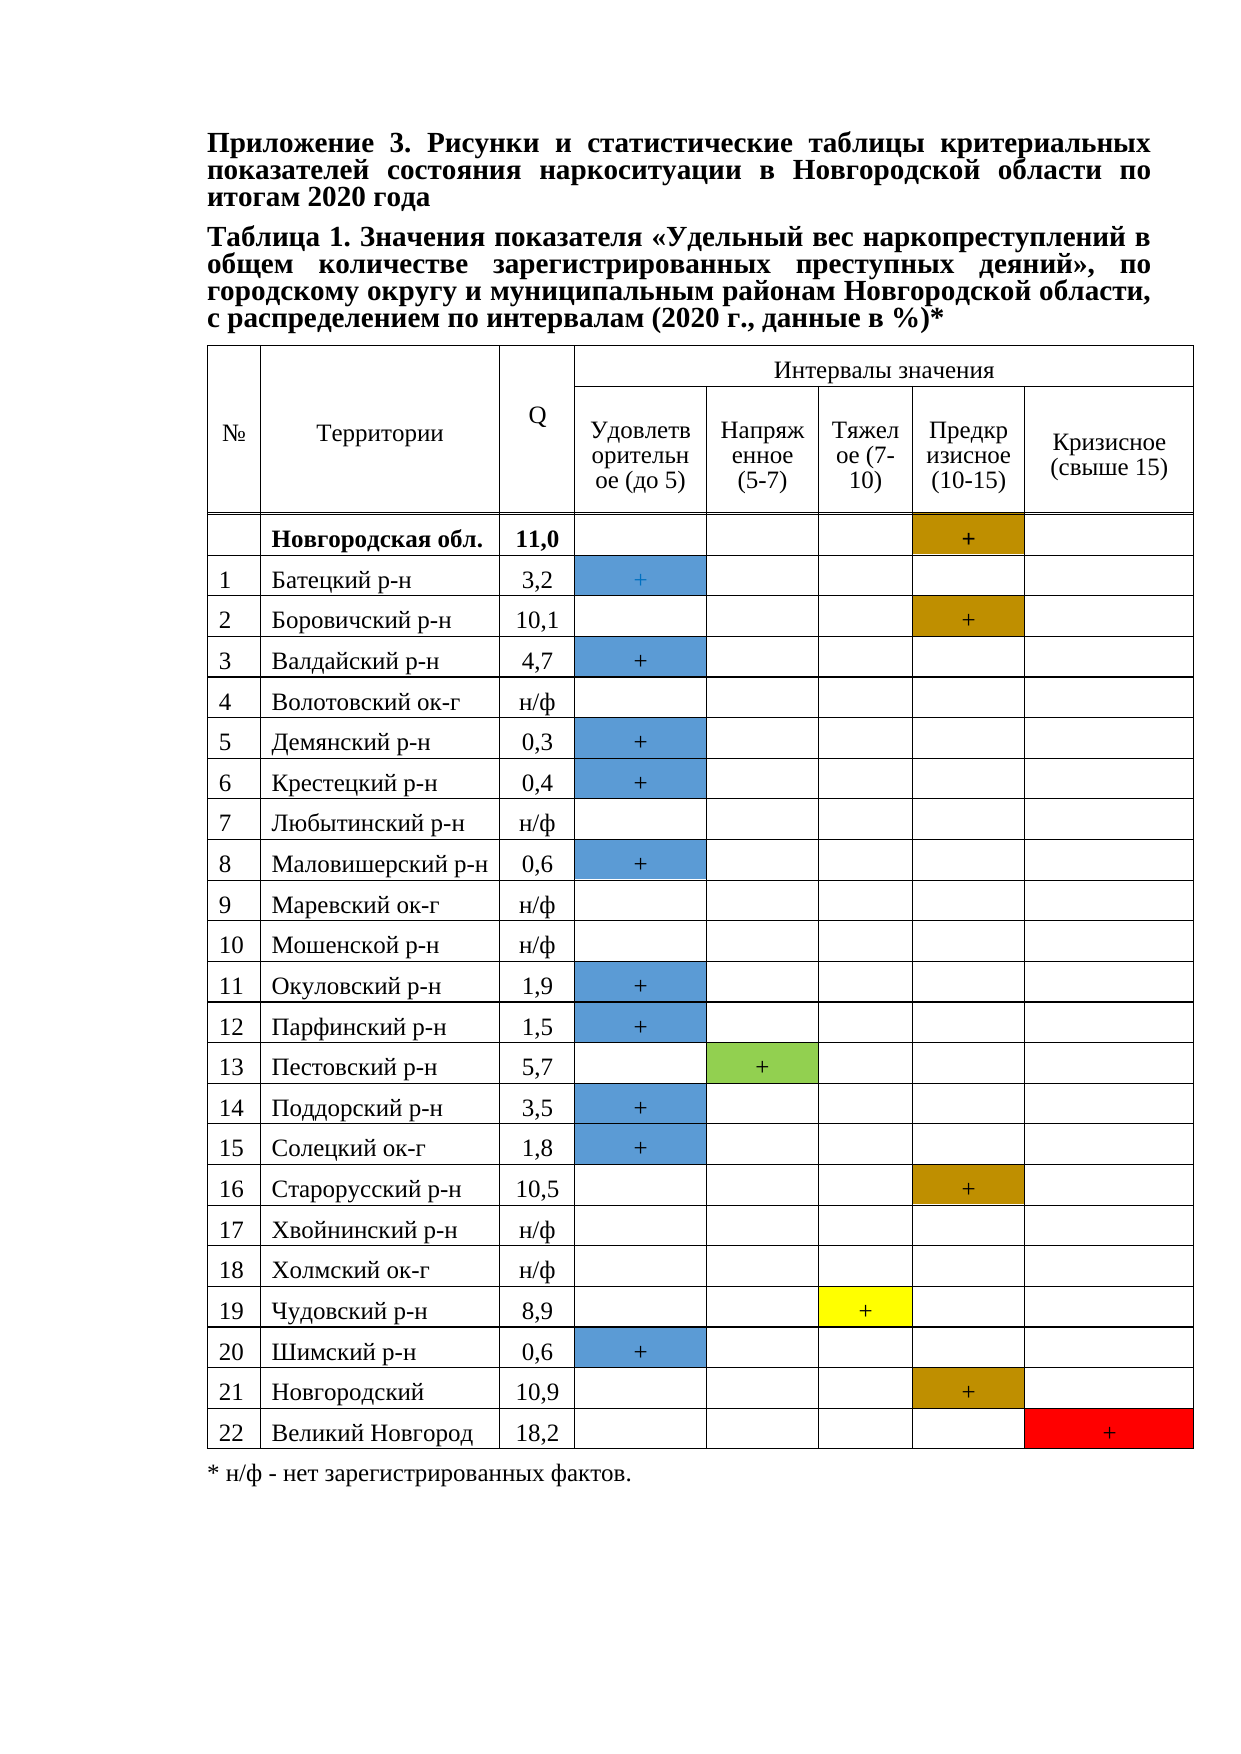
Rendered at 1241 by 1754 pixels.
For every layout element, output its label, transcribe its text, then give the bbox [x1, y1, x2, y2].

table_cell [707, 1206, 818, 1245]
table_cell 0,6 [500, 1328, 574, 1367]
table_cell [575, 1287, 706, 1326]
table_cell [913, 881, 1024, 920]
table_cell [707, 1124, 818, 1164]
table_cell Чудовский р-н [261, 1287, 499, 1326]
table_cell Окуловский р-н [261, 962, 499, 1001]
table_cell [819, 962, 912, 1001]
table_cell [707, 759, 818, 798]
table_cell [913, 1043, 1024, 1083]
table_cell [1025, 921, 1193, 961]
table_cell 16 [208, 1165, 260, 1204]
table_cell 5 [208, 718, 260, 758]
table_cell [1025, 1206, 1193, 1245]
table_cell 1,5 [500, 1003, 574, 1042]
table_cell [575, 881, 706, 920]
table_cell 11 [208, 962, 260, 1001]
table_cell [707, 1165, 818, 1204]
table_cell [707, 962, 818, 1001]
table_cell 3,5 [500, 1084, 574, 1123]
table_cell [575, 1368, 706, 1408]
table_cell [1025, 840, 1193, 879]
table_cell [913, 1084, 1024, 1123]
table_cell + [913, 515, 1024, 554]
table_cell [819, 1084, 912, 1123]
table_cell Волотовский ок-г [261, 678, 499, 717]
table_cell [1025, 881, 1193, 920]
table_cell [913, 678, 1024, 717]
table_cell Холмский ок-г [261, 1246, 499, 1286]
table_cell Предкризисное (10-15) [913, 387, 1024, 512]
table_cell Парфинский р-н [261, 1003, 499, 1042]
table_cell [819, 637, 912, 676]
table_cell [819, 1124, 912, 1164]
text * н/ф - нет зарегистрированных фактов. [207, 1462, 1152, 1487]
table_cell [575, 1043, 706, 1083]
table_cell [819, 1246, 912, 1286]
table_cell + [575, 1328, 706, 1367]
table_cell [819, 1368, 912, 1408]
table_cell [707, 556, 818, 595]
table_cell 22 [208, 1409, 260, 1448]
table_cell [1025, 1368, 1193, 1408]
table_cell + [575, 556, 706, 595]
table_cell [913, 1409, 1024, 1448]
table_cell [575, 1409, 706, 1448]
table_cell н/ф [500, 1206, 574, 1245]
table_cell [913, 840, 1024, 879]
table_cell [1025, 1084, 1193, 1123]
table_cell + [575, 962, 706, 1001]
table_cell + [575, 637, 706, 676]
table_cell [1025, 1328, 1193, 1367]
table_cell [707, 1368, 818, 1408]
table_cell 6 [208, 759, 260, 798]
table_cell 13 [208, 1043, 260, 1083]
table_cell [819, 678, 912, 717]
table_cell Поддорский р-н [261, 1084, 499, 1123]
table_cell н/ф [500, 1246, 574, 1286]
table_cell 2 [208, 596, 260, 636]
table_cell [1025, 637, 1193, 676]
table_cell + [913, 1368, 1024, 1408]
table_cell [707, 515, 818, 554]
table_cell 1 [208, 556, 260, 595]
table_cell [1025, 718, 1193, 758]
table_cell [819, 718, 912, 758]
table_cell Валдайский р-н [261, 637, 499, 676]
table_cell Крестецкий р-н [261, 759, 499, 798]
table_cell [819, 759, 912, 798]
table_cell 10,1 [500, 596, 574, 636]
table_cell [913, 1287, 1024, 1326]
table_cell Шимский р-н [261, 1328, 499, 1367]
table_cell 1,9 [500, 962, 574, 1001]
table_cell [819, 1409, 912, 1448]
table_cell 0,6 [500, 840, 574, 879]
table_header Территории [261, 346, 499, 512]
table_cell 8,9 [500, 1287, 574, 1326]
table_cell н/ф [500, 921, 574, 961]
table_cell [707, 1328, 818, 1367]
table_cell + [575, 759, 706, 798]
table_cell Пестовский р-н [261, 1043, 499, 1083]
table_cell Великий Новгород [261, 1409, 499, 1448]
table_cell [1025, 556, 1193, 595]
table_cell 15 [208, 1124, 260, 1164]
table_cell [913, 556, 1024, 595]
table_cell [913, 1328, 1024, 1367]
text Таблица 1. Значения показателя «Удельный вес наркопреступлений в общем количестве зарегистрированных преступных деяний», по городскому округу и муниципальным районам Новгородской области, с распределением по интервалам (2020 г., данные в %)* [207, 224, 1152, 333]
table_cell [1025, 1246, 1193, 1286]
table_cell Солецкий ок-г [261, 1124, 499, 1164]
table_cell Старорусский р-н [261, 1165, 499, 1204]
table_cell [707, 1246, 818, 1286]
table_header Интервалы значения [575, 346, 1193, 386]
table_cell Любытинский р-н [261, 799, 499, 839]
table_cell [575, 515, 706, 554]
table_cell [819, 1003, 912, 1042]
table_cell + [575, 1124, 706, 1164]
table_cell [707, 678, 818, 717]
table_cell Удовлетворительное (до 5) [575, 387, 706, 512]
table_cell 14 [208, 1084, 260, 1123]
table_cell [913, 1124, 1024, 1164]
table_cell н/ф [500, 881, 574, 920]
table_cell 1,8 [500, 1124, 574, 1164]
table_cell [913, 1003, 1024, 1042]
table_cell н/ф [500, 678, 574, 717]
table_cell Новгородская обл. [261, 515, 499, 554]
table_cell 19 [208, 1287, 260, 1326]
table_cell 20 [208, 1328, 260, 1367]
table_cell [913, 718, 1024, 758]
table_cell [707, 1409, 818, 1448]
table_cell + [575, 840, 706, 879]
table_cell [707, 921, 818, 961]
table_cell 0,4 [500, 759, 574, 798]
table_header Q [500, 346, 574, 512]
table_cell 21 [208, 1368, 260, 1408]
table_cell 0,3 [500, 718, 574, 758]
table_cell [819, 921, 912, 961]
table_cell [1025, 962, 1193, 1001]
table_cell [707, 718, 818, 758]
table_cell Маловишерский р-н [261, 840, 499, 879]
table_cell [1025, 1003, 1193, 1042]
table_cell + [575, 1084, 706, 1123]
table_cell 9 [208, 881, 260, 920]
table_cell [819, 1328, 912, 1367]
table_cell [707, 799, 818, 839]
table_cell [208, 515, 260, 554]
table_cell [1025, 1165, 1193, 1204]
table_cell [1025, 1287, 1193, 1326]
table_cell [913, 921, 1024, 961]
table_cell [913, 1246, 1024, 1286]
table_cell 12 [208, 1003, 260, 1042]
table_cell Тяжелое (7-10) [819, 387, 912, 512]
table_cell [819, 840, 912, 879]
table_cell [1025, 1043, 1193, 1083]
table_cell [1025, 1124, 1193, 1164]
table_cell [707, 881, 818, 920]
table_cell 7 [208, 799, 260, 839]
table_cell Боровичский р-н [261, 596, 499, 636]
table_cell + [819, 1287, 912, 1326]
table_cell Кризисное (свыше 15) [1025, 387, 1193, 512]
table_cell [575, 921, 706, 961]
table_cell + [707, 1043, 818, 1083]
table_cell 10 [208, 921, 260, 961]
table_cell [707, 840, 818, 879]
table_cell [575, 799, 706, 839]
table_cell [1025, 678, 1193, 717]
text Приложение 3. Рисунки и статистические таблицы критериальных показателей состояния наркоситуации в Новгородской области по итогам 2020 года [207, 131, 1152, 212]
table_cell [819, 515, 912, 554]
table_cell [707, 596, 818, 636]
table_cell [913, 799, 1024, 839]
table_cell 10,5 [500, 1165, 574, 1204]
table_cell 5,7 [500, 1043, 574, 1083]
table_cell Хвойнинский р-н [261, 1206, 499, 1245]
table_cell [575, 596, 706, 636]
table_cell Демянский р-н [261, 718, 499, 758]
table_cell [819, 799, 912, 839]
table_cell Напряженное (5-7) [707, 387, 818, 512]
table_cell + [575, 718, 706, 758]
table_cell [819, 881, 912, 920]
table_cell 17 [208, 1206, 260, 1245]
table_cell 11,0 [500, 515, 574, 554]
table_cell [913, 1206, 1024, 1245]
table_cell + [913, 596, 1024, 636]
table_cell [707, 1084, 818, 1123]
table_cell + [913, 1165, 1024, 1204]
table_cell 4,7 [500, 637, 574, 676]
table_cell 18,2 [500, 1409, 574, 1448]
table_cell Мошенской р-н [261, 921, 499, 961]
table_cell [1025, 759, 1193, 798]
table_cell [913, 962, 1024, 1001]
table_cell н/ф [500, 799, 574, 839]
table_cell 3,2 [500, 556, 574, 595]
table_cell 3 [208, 637, 260, 676]
table_cell Маревский ок-г [261, 881, 499, 920]
table_cell [707, 637, 818, 676]
table_cell [575, 678, 706, 717]
table_cell 4 [208, 678, 260, 717]
table_cell [1025, 515, 1193, 554]
table_cell [819, 1043, 912, 1083]
table_cell Новгородский [261, 1368, 499, 1408]
table_cell [819, 1206, 912, 1245]
table_cell [913, 637, 1024, 676]
table_cell [1025, 799, 1193, 839]
table_cell [575, 1165, 706, 1204]
table_cell [707, 1287, 818, 1326]
table_header № [208, 346, 260, 512]
table_cell Батецкий р-н [261, 556, 499, 595]
table_cell [1025, 596, 1193, 636]
table_cell [913, 759, 1024, 798]
table_cell + [575, 1003, 706, 1042]
table_cell [575, 1206, 706, 1245]
table_cell [819, 1165, 912, 1204]
table_cell 10,9 [500, 1368, 574, 1408]
table_cell [707, 1003, 818, 1042]
table_cell [819, 556, 912, 595]
table_cell 8 [208, 840, 260, 879]
table_cell + [1025, 1409, 1193, 1448]
table_cell [575, 1246, 706, 1286]
table_cell 18 [208, 1246, 260, 1286]
table_cell [819, 596, 912, 636]
